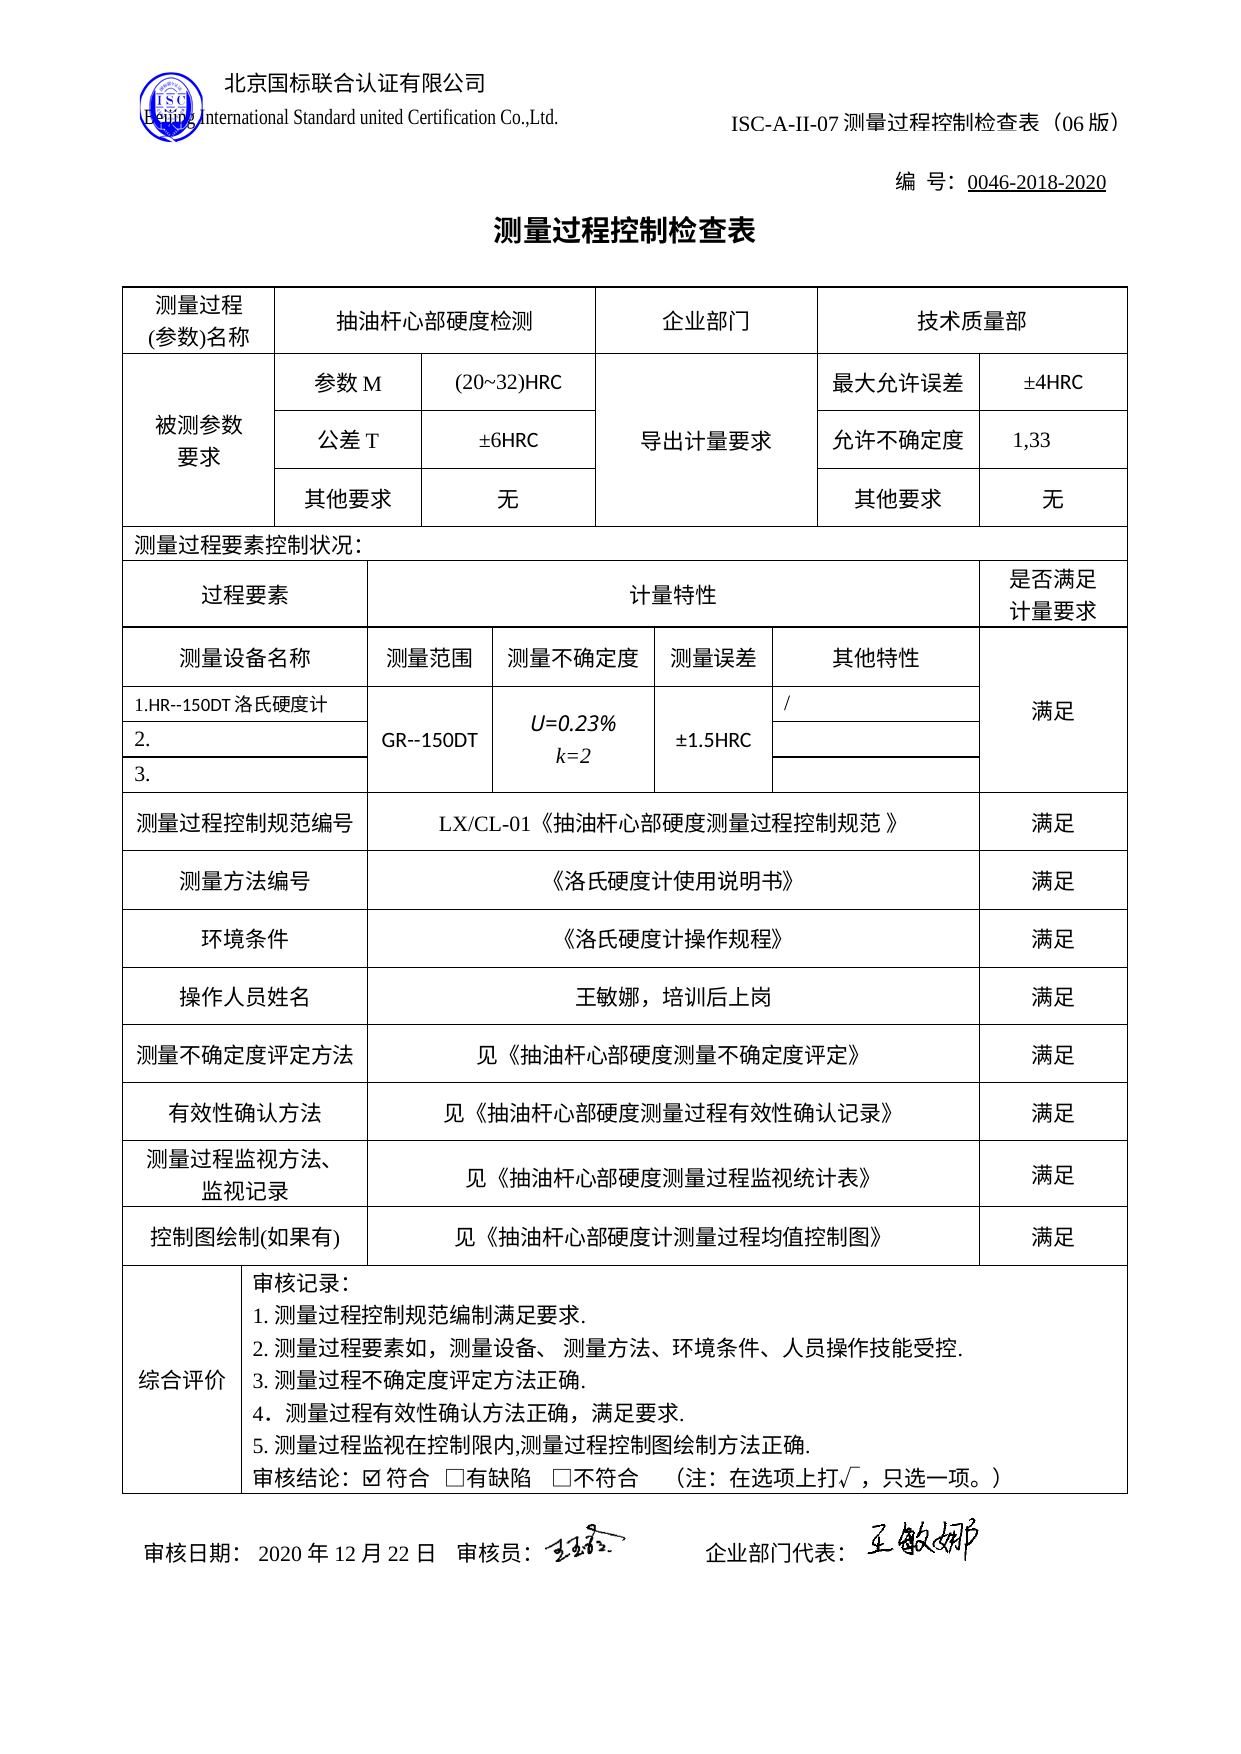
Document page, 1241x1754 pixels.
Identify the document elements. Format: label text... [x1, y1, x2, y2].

table_cell 满足 [980, 1083, 1127, 1140]
table_cell [773, 722, 979, 756]
text 测量过程控制检查表 [144, 196, 1106, 261]
table_cell 2. [123, 722, 367, 756]
table_cell 满足 [980, 1207, 1127, 1264]
table_cell 操作人员姓名 [123, 968, 367, 1024]
table_cell 1,33 [980, 411, 1127, 468]
table_cell 测量过程要素控制状况： [123, 527, 1127, 560]
table_cell 见《抽油杆心部硬度测量过程监视统计表》 [368, 1141, 979, 1206]
table_cell 测量过程监视方法、 监视记录 [123, 1141, 367, 1206]
table_cell 《洛氏硬度计操作规程》 [368, 910, 979, 967]
text 审核日期： 2020 年 12 月22 日 审核员： 企业部门代表： [144, 1510, 1106, 1575]
text 编 号：0046-2018-2020 [144, 164, 1106, 196]
table_cell 被测参数 要求 [123, 354, 274, 526]
table_cell 《洛氏硬度计使用说明书》 [368, 851, 979, 909]
table_cell 审核记录： 1. 测量过程控制规范编制满足要求. 2. 测量过程要素如，测量设备、 测量方法、环境条件、人员操作技能受控. 3. 测量过程不确定度评定方法正确. 4．测量过程有效性确认方法正确，满足要求. 5. 测量过程监视在控制限内,测量过程控制图绘制方法正确. 审核结论：符合 □有缺陷 □不符合 （注：在选项上打√，只选一项。） [242, 1266, 1127, 1493]
table_cell 最大允许误差 [818, 354, 979, 410]
table_cell 见《抽油杆心部硬度计测量过程均值控制图》 [368, 1207, 979, 1264]
table_cell 1.HR--150DT洛氏硬度计 [123, 687, 367, 721]
table_cell 满足 [980, 851, 1127, 909]
table_cell 测量范围 [368, 628, 492, 686]
table_cell ±1.5HRC [655, 687, 772, 792]
table_cell (20~32)HRC [422, 354, 595, 410]
table_cell 满足 [980, 968, 1127, 1024]
table_cell 控制图绘制(如果有) [123, 1207, 367, 1264]
table_cell 其他特性 [773, 628, 979, 686]
table_cell 参数M [275, 354, 421, 410]
table_cell 见《抽油杆心部硬度测量不确定度评定》 [368, 1025, 979, 1082]
table_cell 无 [422, 469, 595, 526]
table_cell U=0.23% k=2 [493, 687, 654, 792]
table_cell 满足 [980, 628, 1127, 792]
table_cell 综合评价 [123, 1266, 241, 1493]
table_cell 满足 [980, 793, 1127, 850]
table_header 技术质量部 [818, 288, 1127, 352]
table_cell 满足 [980, 1025, 1127, 1082]
table_cell GR--150DT [368, 687, 492, 792]
table_header 抽油杆心部硬度检测 [275, 288, 595, 352]
table_cell 测量设备名称 [123, 628, 367, 686]
table_cell 其他要求 [275, 469, 421, 526]
table_cell ±4HRC [980, 354, 1127, 410]
table_cell 测量方法编号 [123, 851, 367, 909]
table_cell 测量不确定度 [493, 628, 654, 686]
table_header 测量过程 (参数)名称 [123, 288, 274, 352]
table_cell LX/CL-01《抽油杆心部硬度测量过程控制规范 》 [368, 793, 979, 850]
table_cell 无 [980, 469, 1127, 526]
table_cell / [773, 687, 979, 721]
table_header 企业部门 [596, 288, 817, 352]
table_cell 公差T [275, 411, 421, 468]
table_cell [773, 758, 979, 792]
table_cell 其他要求 [818, 469, 979, 526]
picture [544, 1522, 627, 1562]
table_cell 是否满足 计量要求 [980, 561, 1127, 626]
table_cell 有效性确认方法 [123, 1083, 367, 1140]
table_cell 允许不确定度 [818, 411, 979, 468]
table_cell 见《抽油杆心部硬度测量过程有效性确认记录》 [368, 1083, 979, 1140]
picture [138, 72, 202, 141]
table_cell 计量特性 [368, 561, 979, 626]
table_cell 王敏娜，培训后上岗 [368, 968, 979, 1024]
table_cell 测量不确定度评定方法 [123, 1025, 367, 1082]
table_cell 满足 [980, 1141, 1127, 1206]
table_cell 导出计量要求 [596, 354, 817, 526]
table_cell 3. [123, 758, 367, 792]
table_cell ±6HRC [422, 411, 595, 468]
table_cell 满足 [980, 910, 1127, 967]
table_cell 测量误差 [655, 628, 772, 686]
table_cell 过程要素 [123, 561, 367, 626]
table_cell 测量过程控制规范编号 [123, 793, 367, 850]
table_cell 环境条件 [123, 910, 367, 967]
